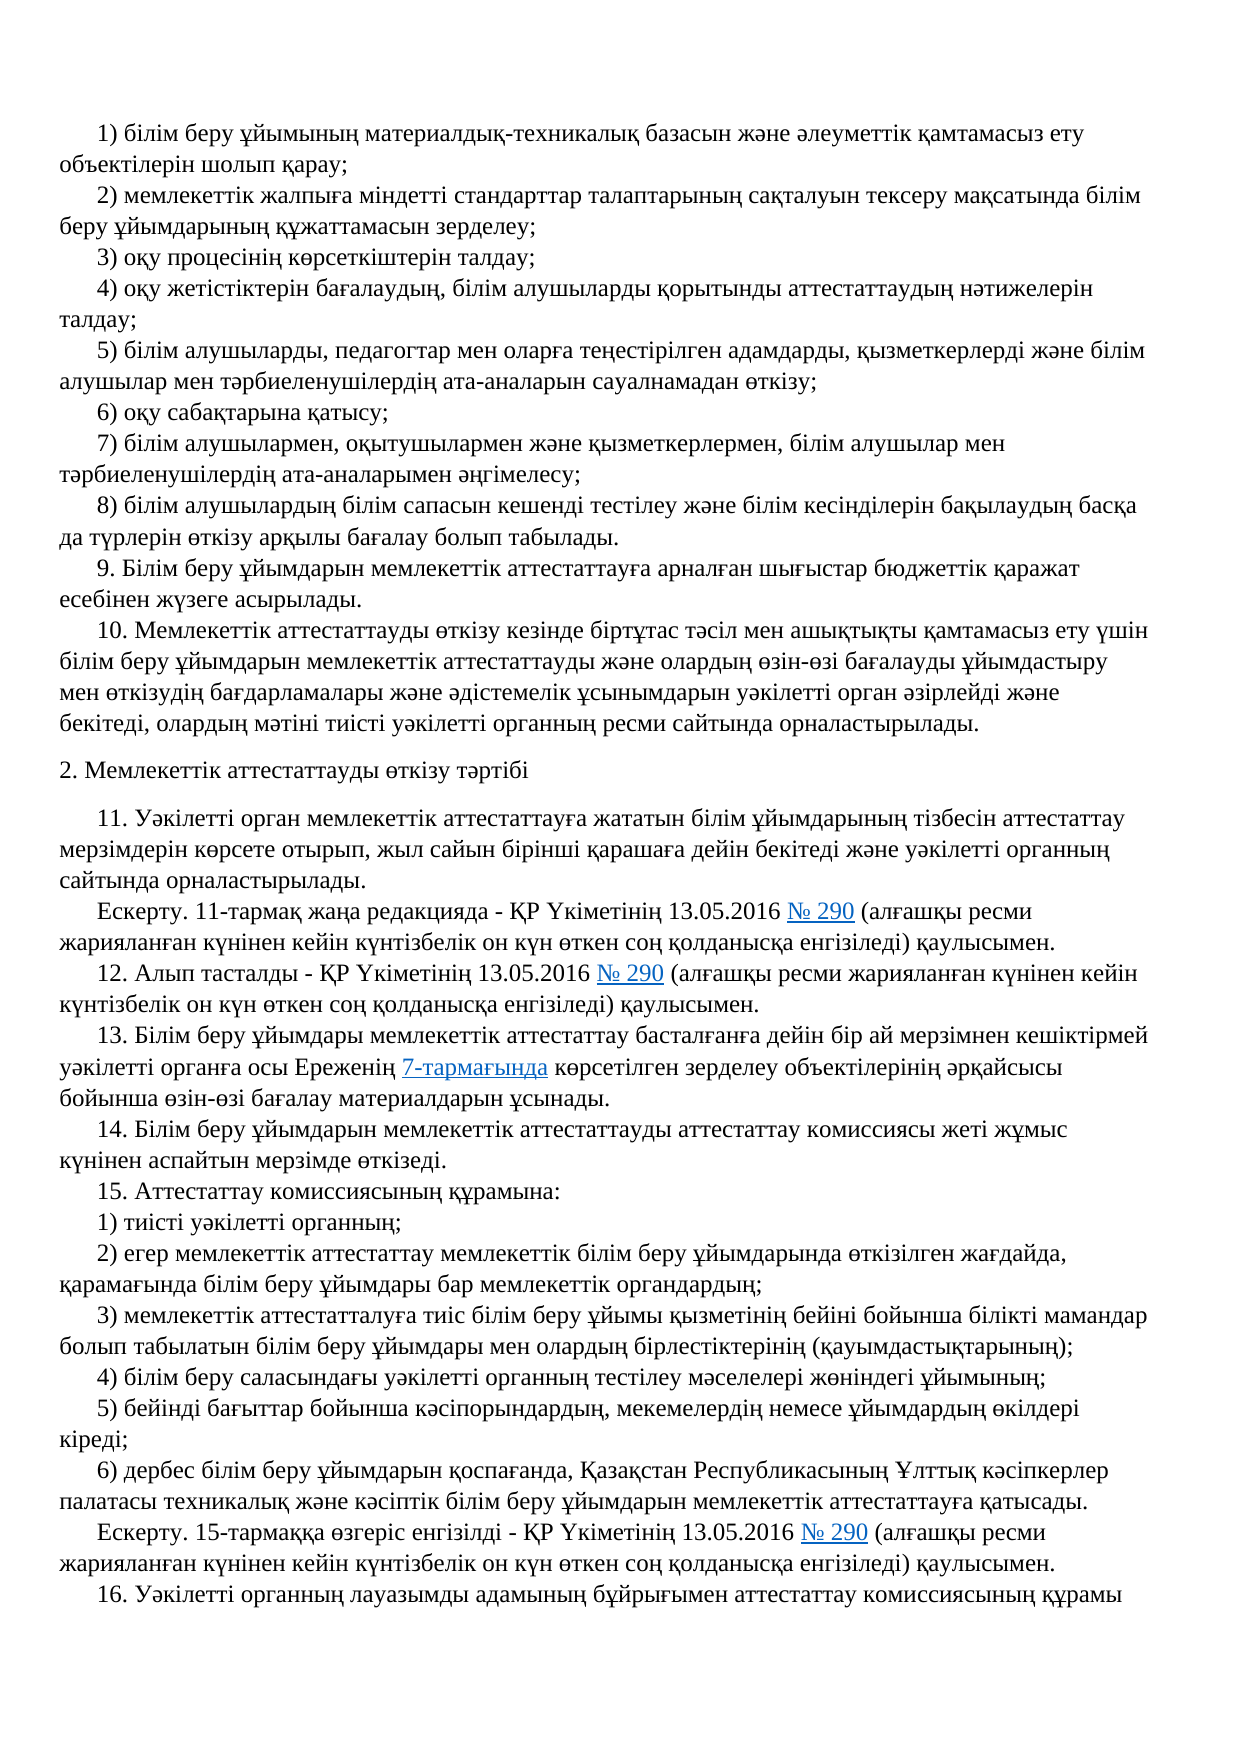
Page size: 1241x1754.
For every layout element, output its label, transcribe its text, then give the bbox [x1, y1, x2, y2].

text 2. Мемлекеттік аттестаттауды өткізу тәртібі [59, 756, 1152, 784]
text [59, 118, 1152, 737]
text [59, 803, 1152, 1608]
